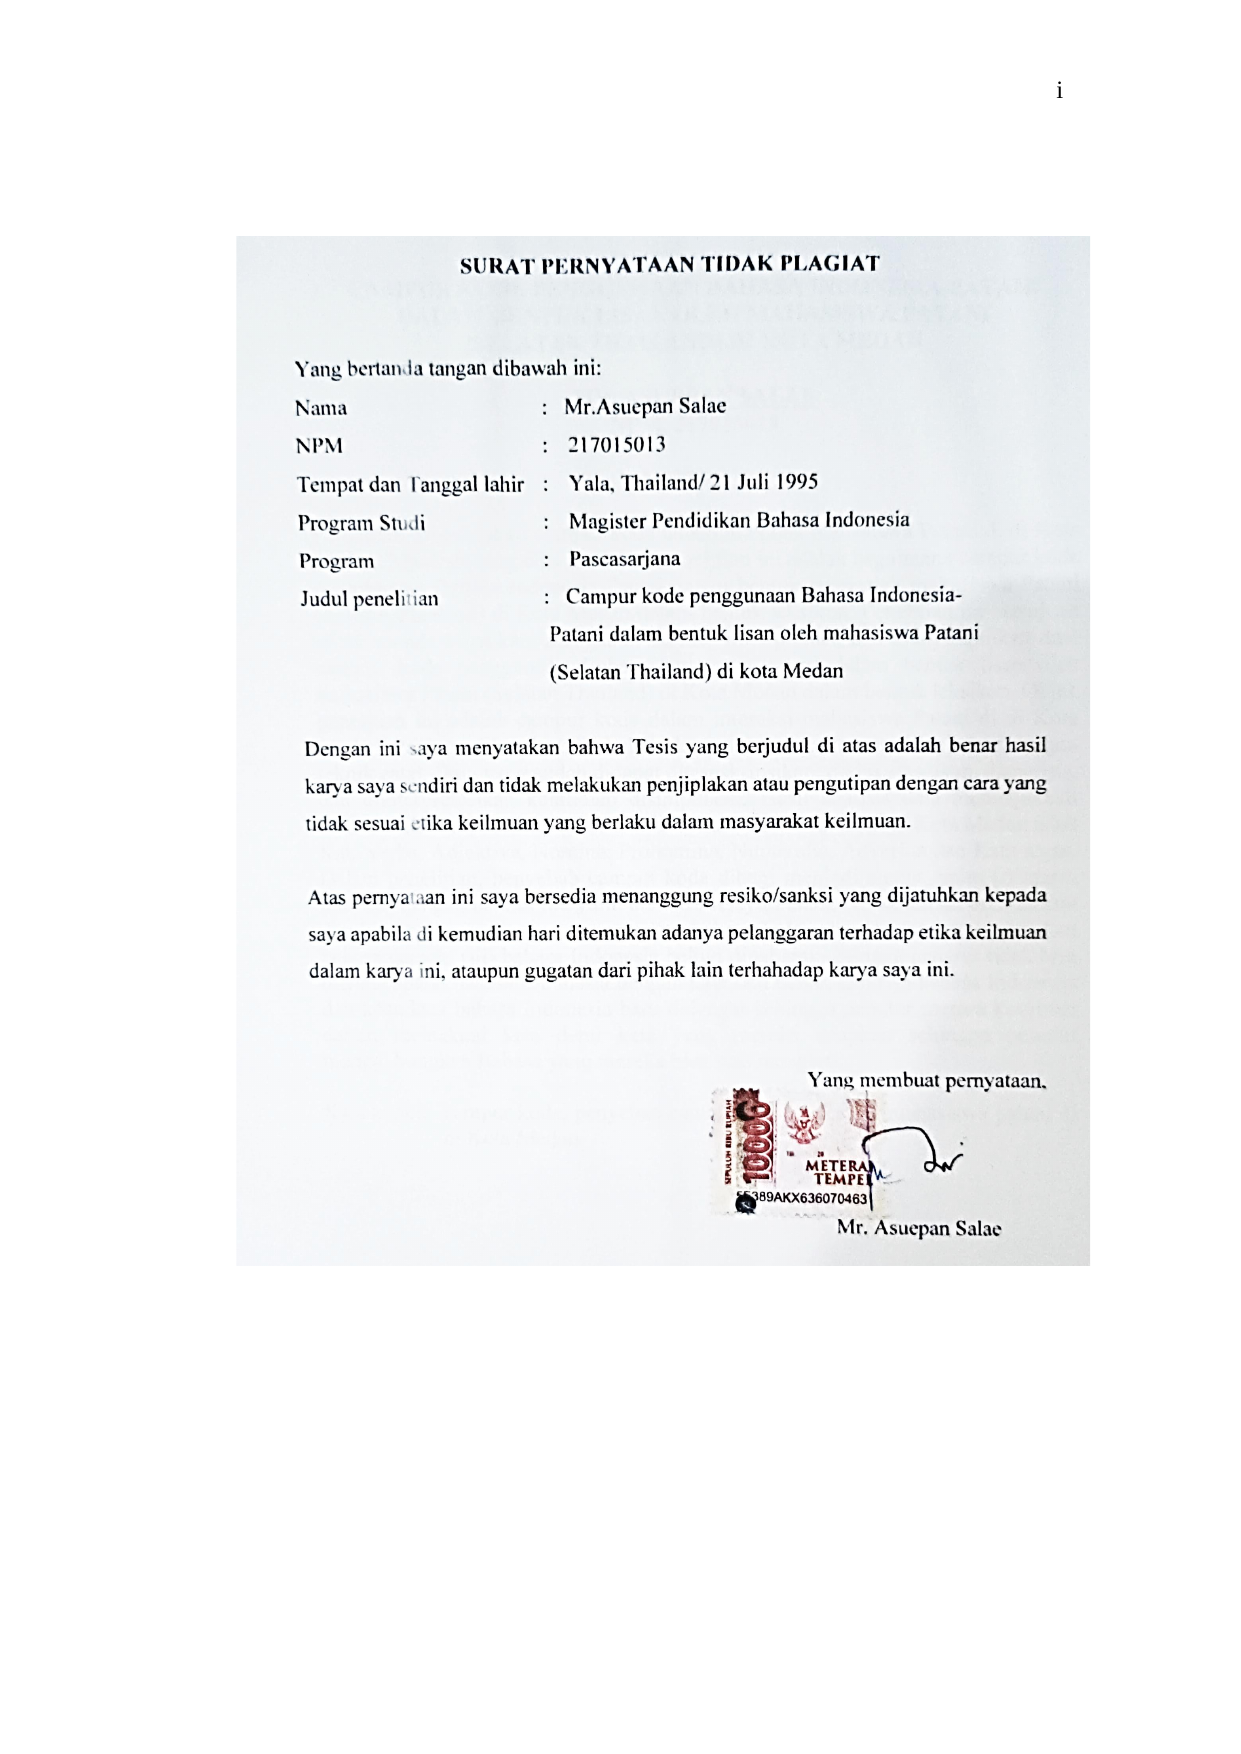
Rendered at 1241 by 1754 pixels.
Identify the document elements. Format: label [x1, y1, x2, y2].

picture [236, 236, 1091, 1266]
